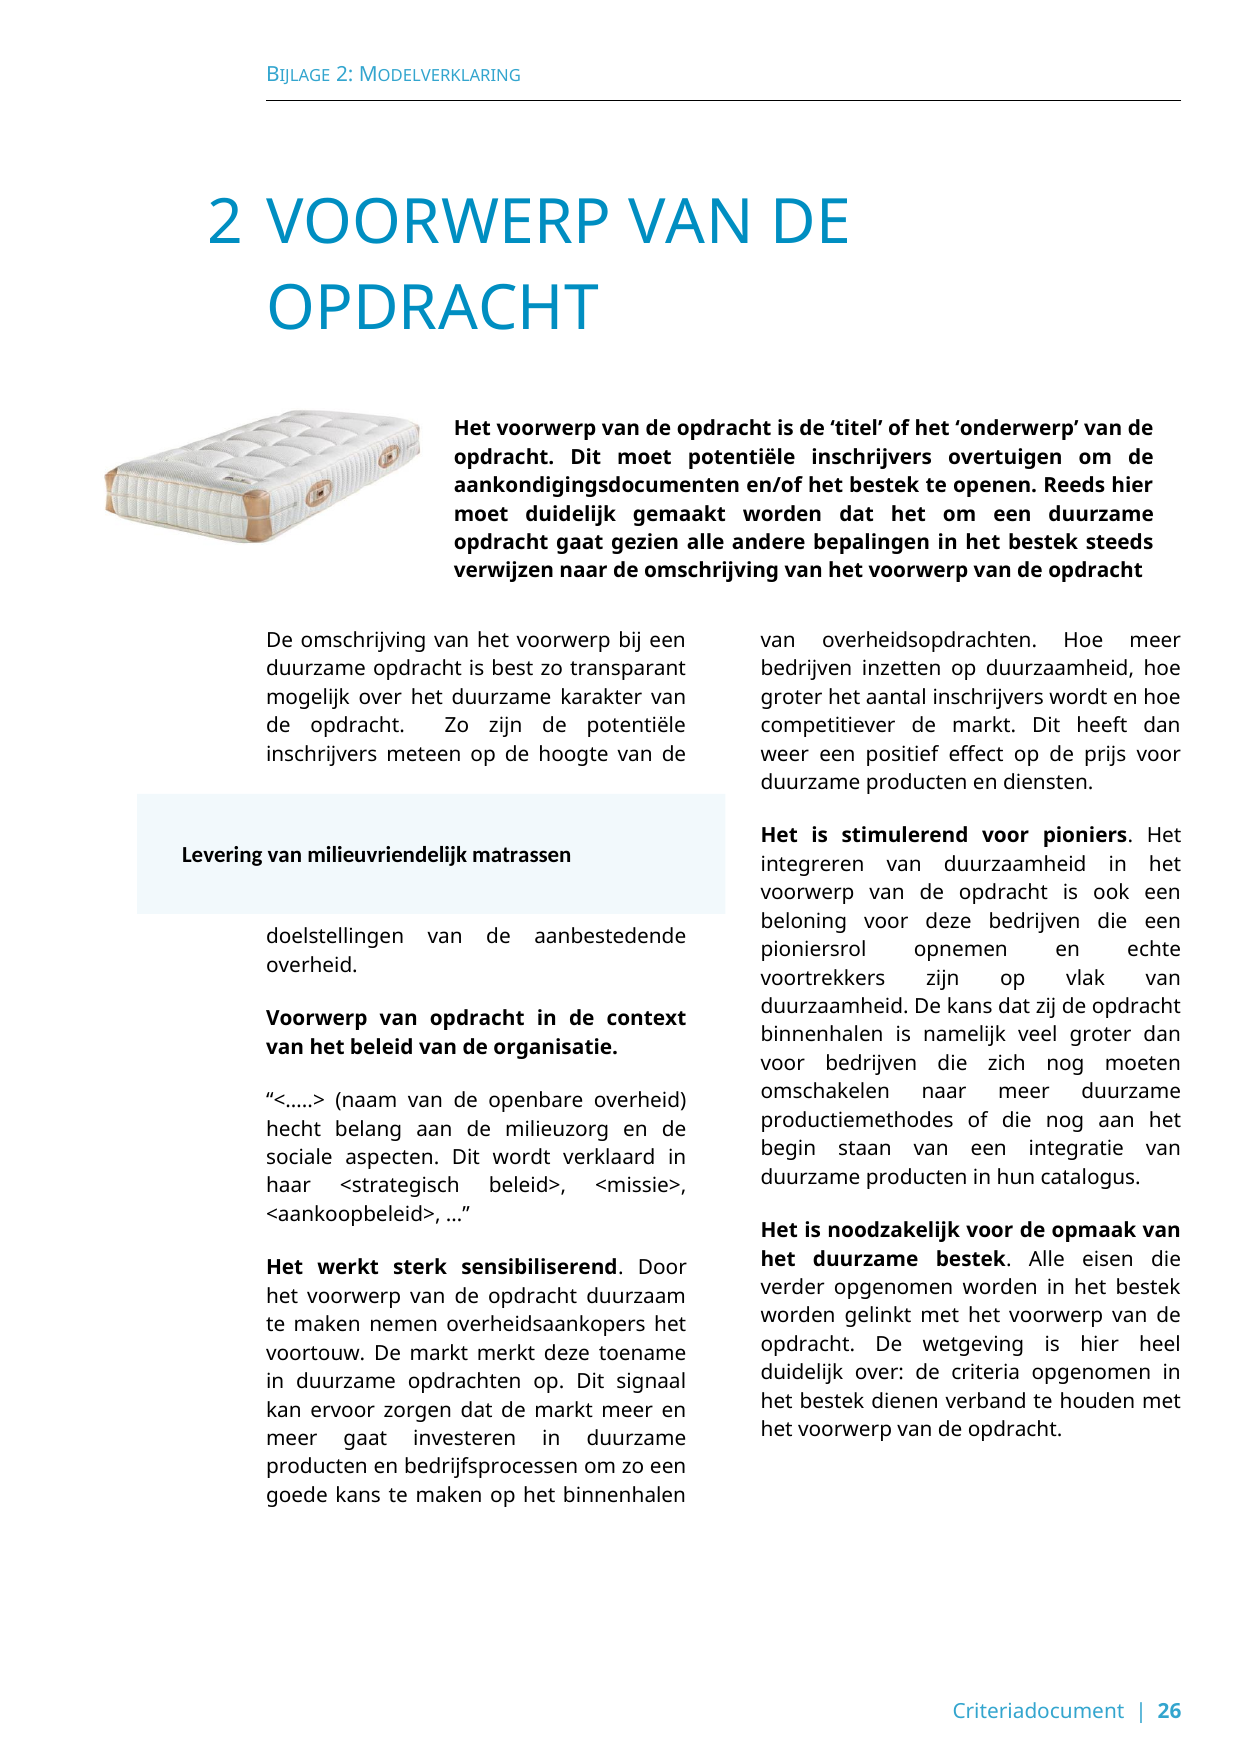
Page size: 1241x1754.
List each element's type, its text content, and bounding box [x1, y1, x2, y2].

text De omschrijving van het voorwerp bij een duurzame opdracht is best zo transparant mogelijk over het duurzame karakter van de opdracht. Zo zijn de potentiële inschrijvers meteen op de hoogte van de doelstellingen van de aanbestedende overheid. [266, 914, 687, 978]
text Het is noodzakelijk voor de opmaak van het duurzame bestek. Alle eisen die verder opgenomen worden in het bestek worden gelinkt met het voorwerp van de opdracht. De wetgeving is hier heel duidelijk over: de criteria opgenomen in het bestek dienen verband te houden met het voorwerp van de opdracht. [760, 1215, 1181, 1443]
text “<…..> (naam van de openbare overheid) hecht belang aan de milieuzorg en de sociale aspecten. Dit wordt verklaard in haar <strategisch beleid>, <missie>, <aankoopbeleid>, …” [266, 1085, 687, 1227]
text De omschrijving van het voorwerp bij een duurzame opdracht is best zo transparant mogelijk over het duurzame karakter van de opdracht. Zo zijn de potentiële inschrijvers meteen op de hoogte van de doelstellingen van de aanbestedende overheid. [266, 625, 687, 793]
table_header Onderscheidingsfactor [266, 793, 687, 914]
subtitle Voorwerp van de opdracht [207, 177, 1181, 347]
text Het is stimulerend voor pioniers. Het integreren van duurzaamheid in het voorwerp van de opdracht is ook een beloning voor deze bedrijven die een pioniersrol opnemen en echte voortrekkers zijn op vlak van duurzaamheid. De kans dat zij de opdracht binnenhalen is namelijk veel groter dan voor bedrijven die zich nog moeten omschakelen naar meer duurzame productiemethodes of die nog aan het begin staan van een integratie van duurzame producten in hun catalogus. [760, 821, 1181, 1190]
text Voorwerp van opdracht in de context van het beleid van de organisatie. [266, 1003, 687, 1060]
table_header Het voorwerp van de opdracht is de ‘titel’ of het ‘onderwerp’ van de opdracht. Dit moet potentiële inschrijvers overtuigen om de aankondigingsdocumenten en/of het bestek te openen. Reeds hier moet duidelijk gemaakt worden dat het om een duurzame opdracht gaat gezien alle andere bepalingen in het bestek steeds verwijzen naar de omschrijving van het voorwerp van de opdracht [442, 373, 1165, 625]
picture [95, 398, 424, 549]
text Het werkt sterk sensibiliserend. Door het voorwerp van de opdracht duurzaam te maken nemen overheidsaankopers het voortouw. De markt merkt deze toename in duurzame opdrachten op. Dit signaal kan ervoor zorgen dat de markt meer en meer gaat investeren in duurzame producten en bedrijfsprocessen om zo een goede kans te maken op het binnenhalen van overheidsopdrachten. Hoe meer bedrijven inzetten op duurzaamheid, hoe groter het aantal inschrijvers wordt en hoe competitiever de markt. Dit heeft dan weer een positief effect op de prijs voor duurzame producten en diensten. [266, 1252, 687, 1508]
table_header [89, 373, 442, 625]
text Het werkt sterk sensibiliserend. Door het voorwerp van de opdracht duurzaam te maken nemen overheidsaankopers het voortouw. De markt merkt deze toename in duurzame opdrachten op. Dit signaal kan ervoor zorgen dat de markt meer en meer gaat investeren in duurzame producten en bedrijfsprocessen om zo een goede kans te maken op het binnenhalen van overheidsopdrachten. Hoe meer bedrijven inzetten op duurzaamheid, hoe groter het aantal inschrijvers wordt en hoe competitiever de markt. Dit heeft dan weer een positief effect op de prijs voor duurzame producten en diensten. [760, 625, 1181, 796]
